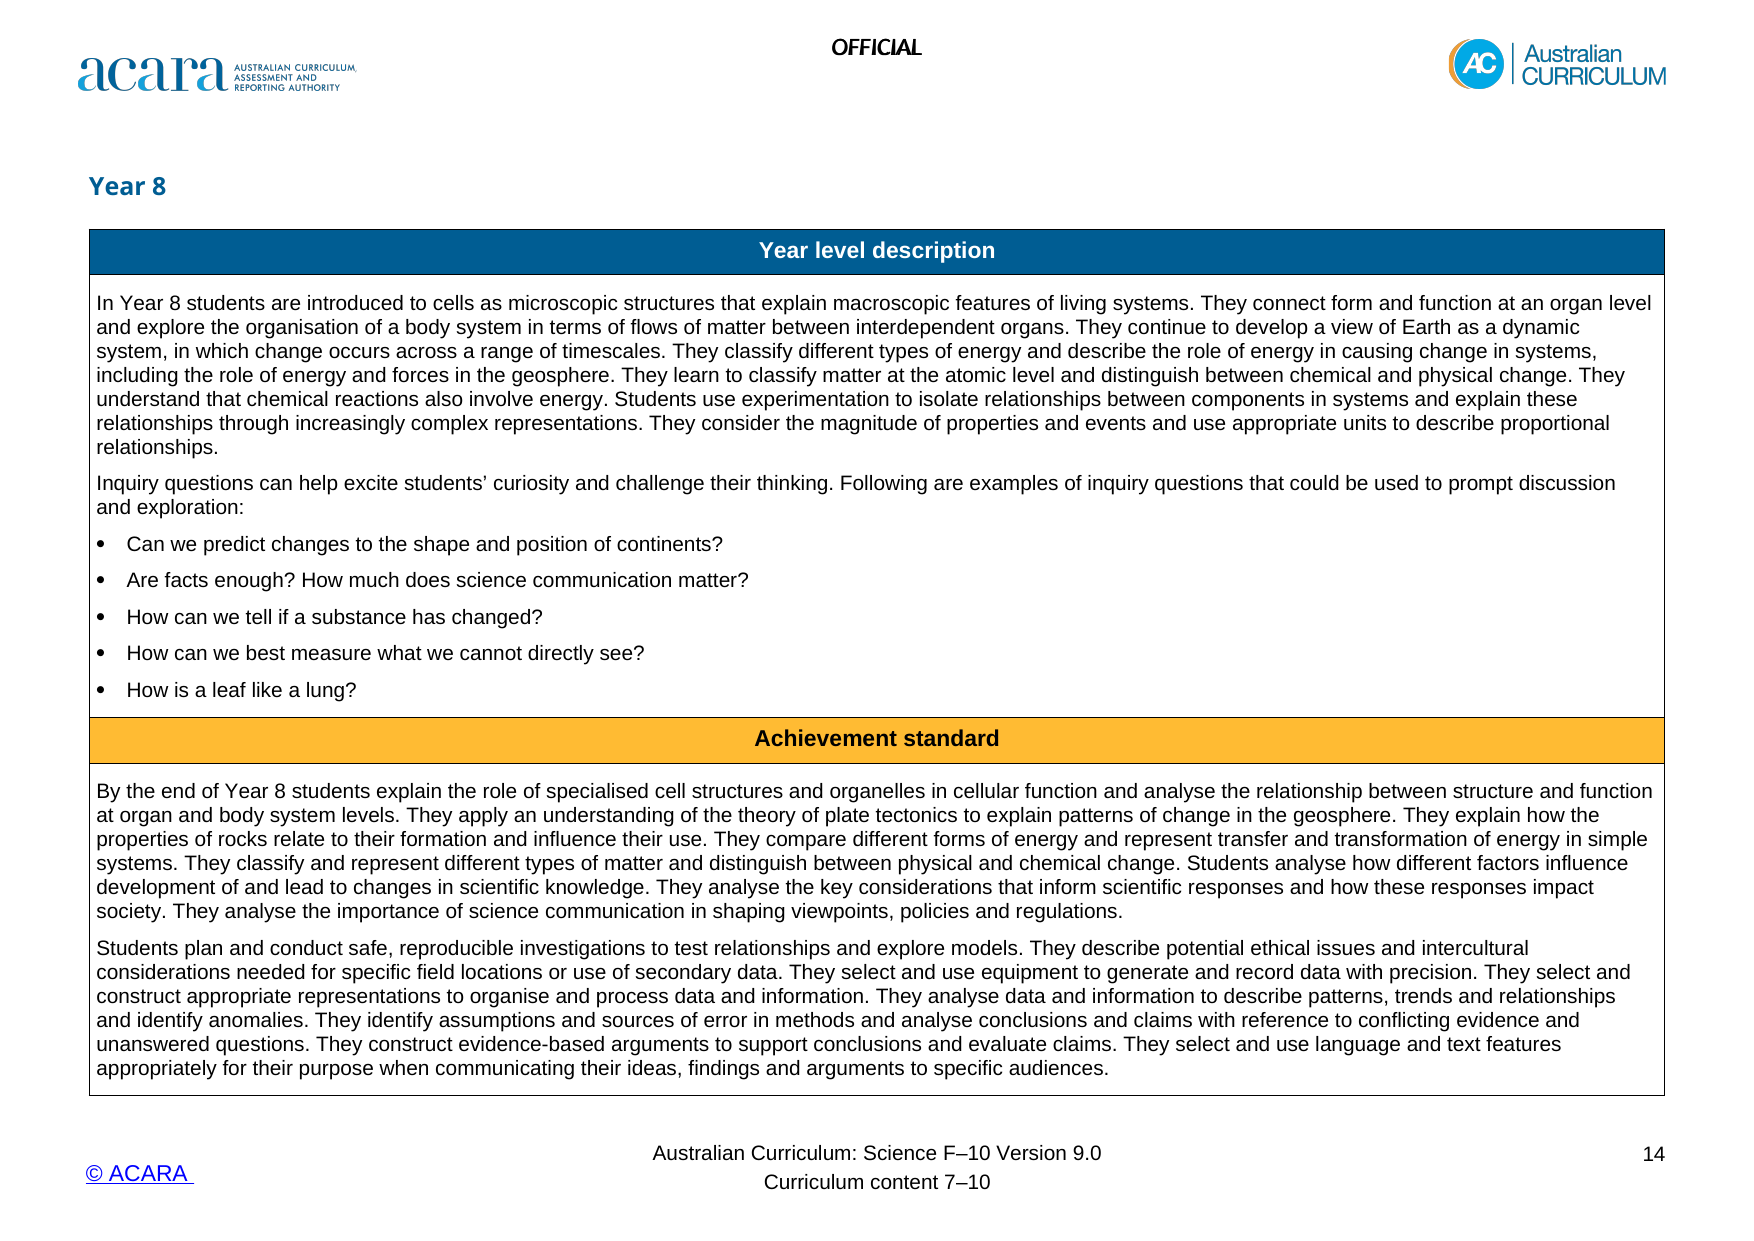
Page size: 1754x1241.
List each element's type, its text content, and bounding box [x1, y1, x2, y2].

picture [1487, 39, 1666, 89]
picture [1464, 53, 1495, 73]
table_cell In Year 8 students are introduced to cells as microscopic structures that explain macroscopic features of living systems. They connect form and function at an organ level and explore the organisation of a body system in terms of flows of matter between interdependent organs. They continue to develop a view of Earth as a dynamic system, in which change occurs across a range of timescales. They classify different types of energy and describe the role of energy in causing change in systems, including the role of energy and forces in the geosphere. They learn to classify matter at the atomic level and distinguish between chemical and physical change. They understand that chemical reactions also involve energy. Students use experimentation to isolate relationships between components in systems and explain these relationships through increasingly complex representations. They consider the magnitude of properties and events and use appropriate units to describe proportional relationships. Inquiry questions can help excite students’ curiosity and challenge their thinking. Following are examples of inquiry questions that could be used to prompt discussion and exploration: Can we predict changes to the shape and position of continents? Are facts enough? How much does science communication matter? How can we tell if a substance has changed? How can we best measure what we cannot directly see? How is a leaf like a lung? [90, 275, 1664, 717]
picture [1448, 39, 1471, 89]
table_cell Achievement standard [90, 718, 1664, 763]
table_cell By the end of Year 8 students explain the role of specialised cell structures and organelles in cellular function and analyse the relationship between structure and function at organ and body system levels. They apply an understanding of the theory of plate tectonics to explain patterns of change in the geosphere. They explain how the properties of rocks relate to their formation and influence their use. They compare different forms of energy and represent transfer and transformation of energy in simple systems. They classify and represent different types of matter and distinguish between physical and chemical change. Students analyse how different factors influence development of and lead to changes in scientific knowledge. They analyse the key considerations that inform scientific responses and how these responses impact society. They analyse the importance of science communication in shaping viewpoints, policies and regulations. Students plan and conduct safe, reproducible investigations to test relationships and explore models. They describe potential ethical issues and intercultural considerations needed for specific field locations or use of secondary data. They select and use equipment to generate and record data with precision. They select and construct appropriate representations to organise and process data and information. They analyse data and information to describe patterns, trends and relationships and identify anomalies. They identify assumptions and sources of error in methods and analyse conclusions and claims with reference to conflicting evidence and unanswered questions. They construct evidence-based arguments to support conclusions and evaluate claims. They select and use language and text features appropriately for their purpose when communicating their ideas, findings and arguments to specific audiences. [90, 764, 1664, 1095]
picture [78, 58, 357, 91]
subtitle Year 8 [89, 168, 1665, 203]
table_header Year level description [90, 230, 1664, 274]
